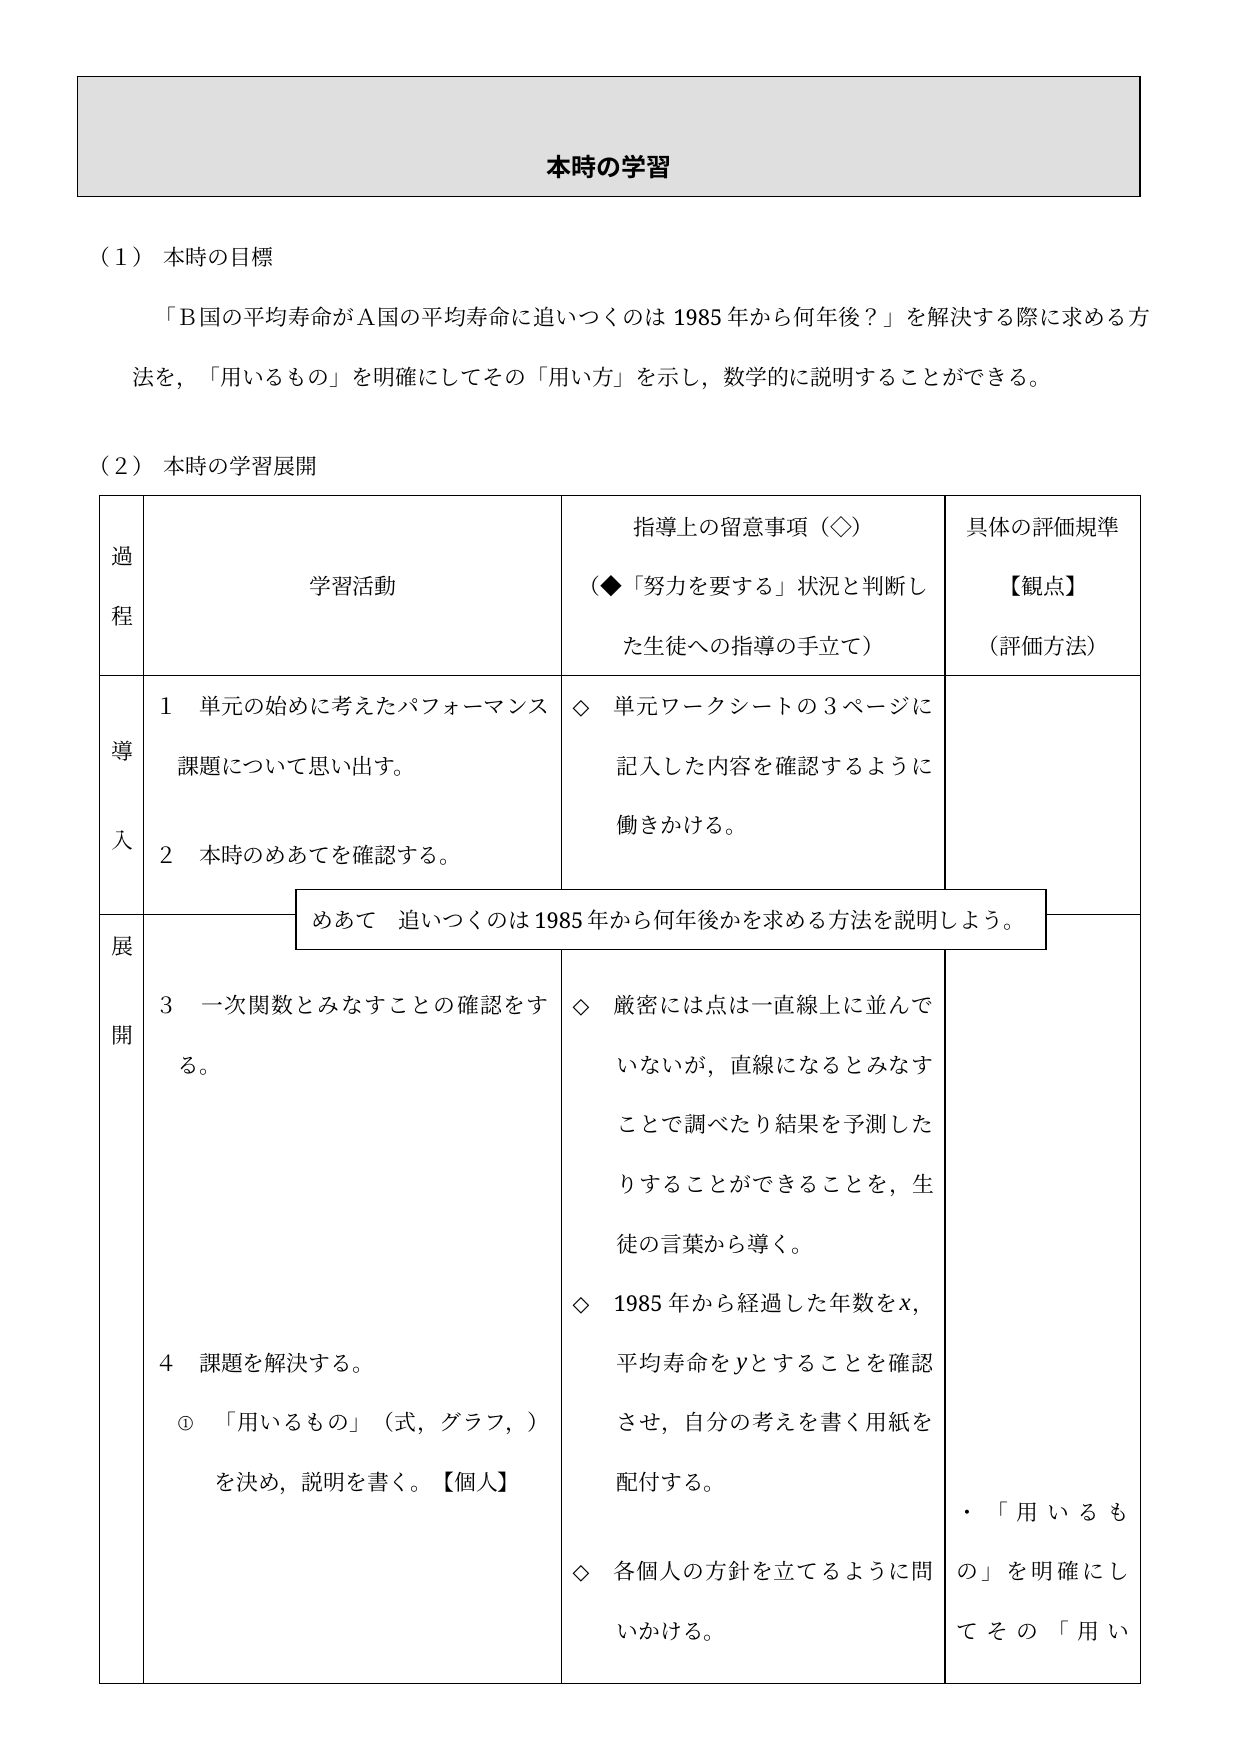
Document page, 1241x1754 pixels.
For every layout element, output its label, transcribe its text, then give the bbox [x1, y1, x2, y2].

table_cell 導 入 [100, 676, 143, 914]
table_header 指導上の留意事項（◇） （◆「努力を要する」状況と判断した生徒への指導の手立て） [562, 496, 944, 674]
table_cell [562, 950, 944, 1683]
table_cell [946, 915, 1140, 1683]
table_header 本時の学習 [78, 77, 1139, 196]
list 本時の目標 [89, 227, 1152, 286]
table_header 具体の評価規準 【観点】 （評価方法） [946, 496, 1140, 674]
table_header 学習活動 [144, 496, 561, 674]
list 本時の学習展開 [89, 435, 1152, 495]
table_cell ◇ 単元ワークシートの３ページに記入した内容を確認するように働きかける。 [562, 676, 944, 889]
text 「Ｂ国の平均寿命がＡ国の平均寿命に追いつくのは1985年から何年後？」を解決する際に求める方法を，「用いるもの」を明確にしてその「用い方」を示し，数学的に説明することができる。 [132, 286, 1152, 405]
table_header 過 程 [100, 496, 143, 674]
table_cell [144, 915, 561, 1683]
table_cell [946, 676, 1140, 914]
table_cell 展 開 [100, 915, 143, 1683]
table_cell １ 単元の始めに考えたパフォーマンス課題について思い出す。 ２ 本時のめあてを確認する。 [144, 676, 561, 914]
